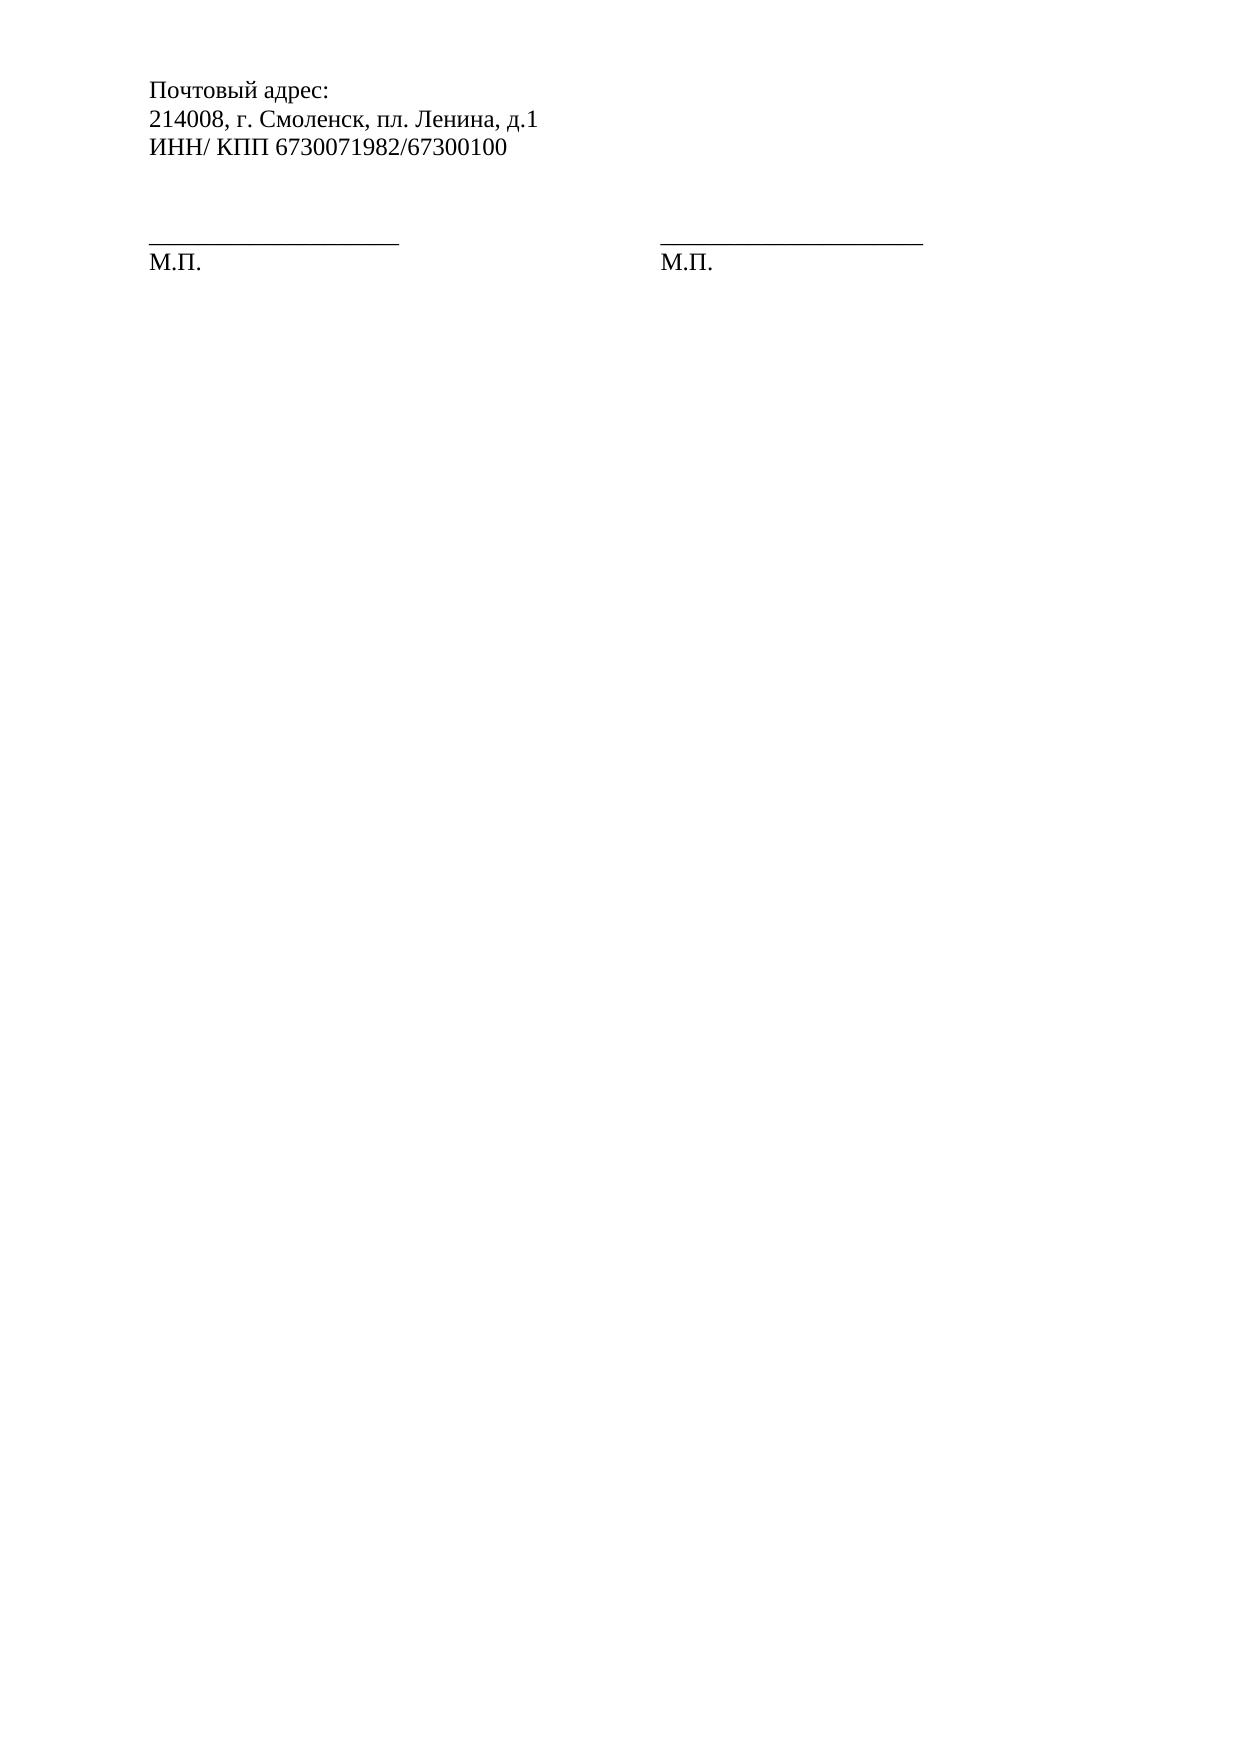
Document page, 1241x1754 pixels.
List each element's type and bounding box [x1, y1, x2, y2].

table_cell [586, 75, 1093, 276]
table_cell [74, 75, 586, 276]
